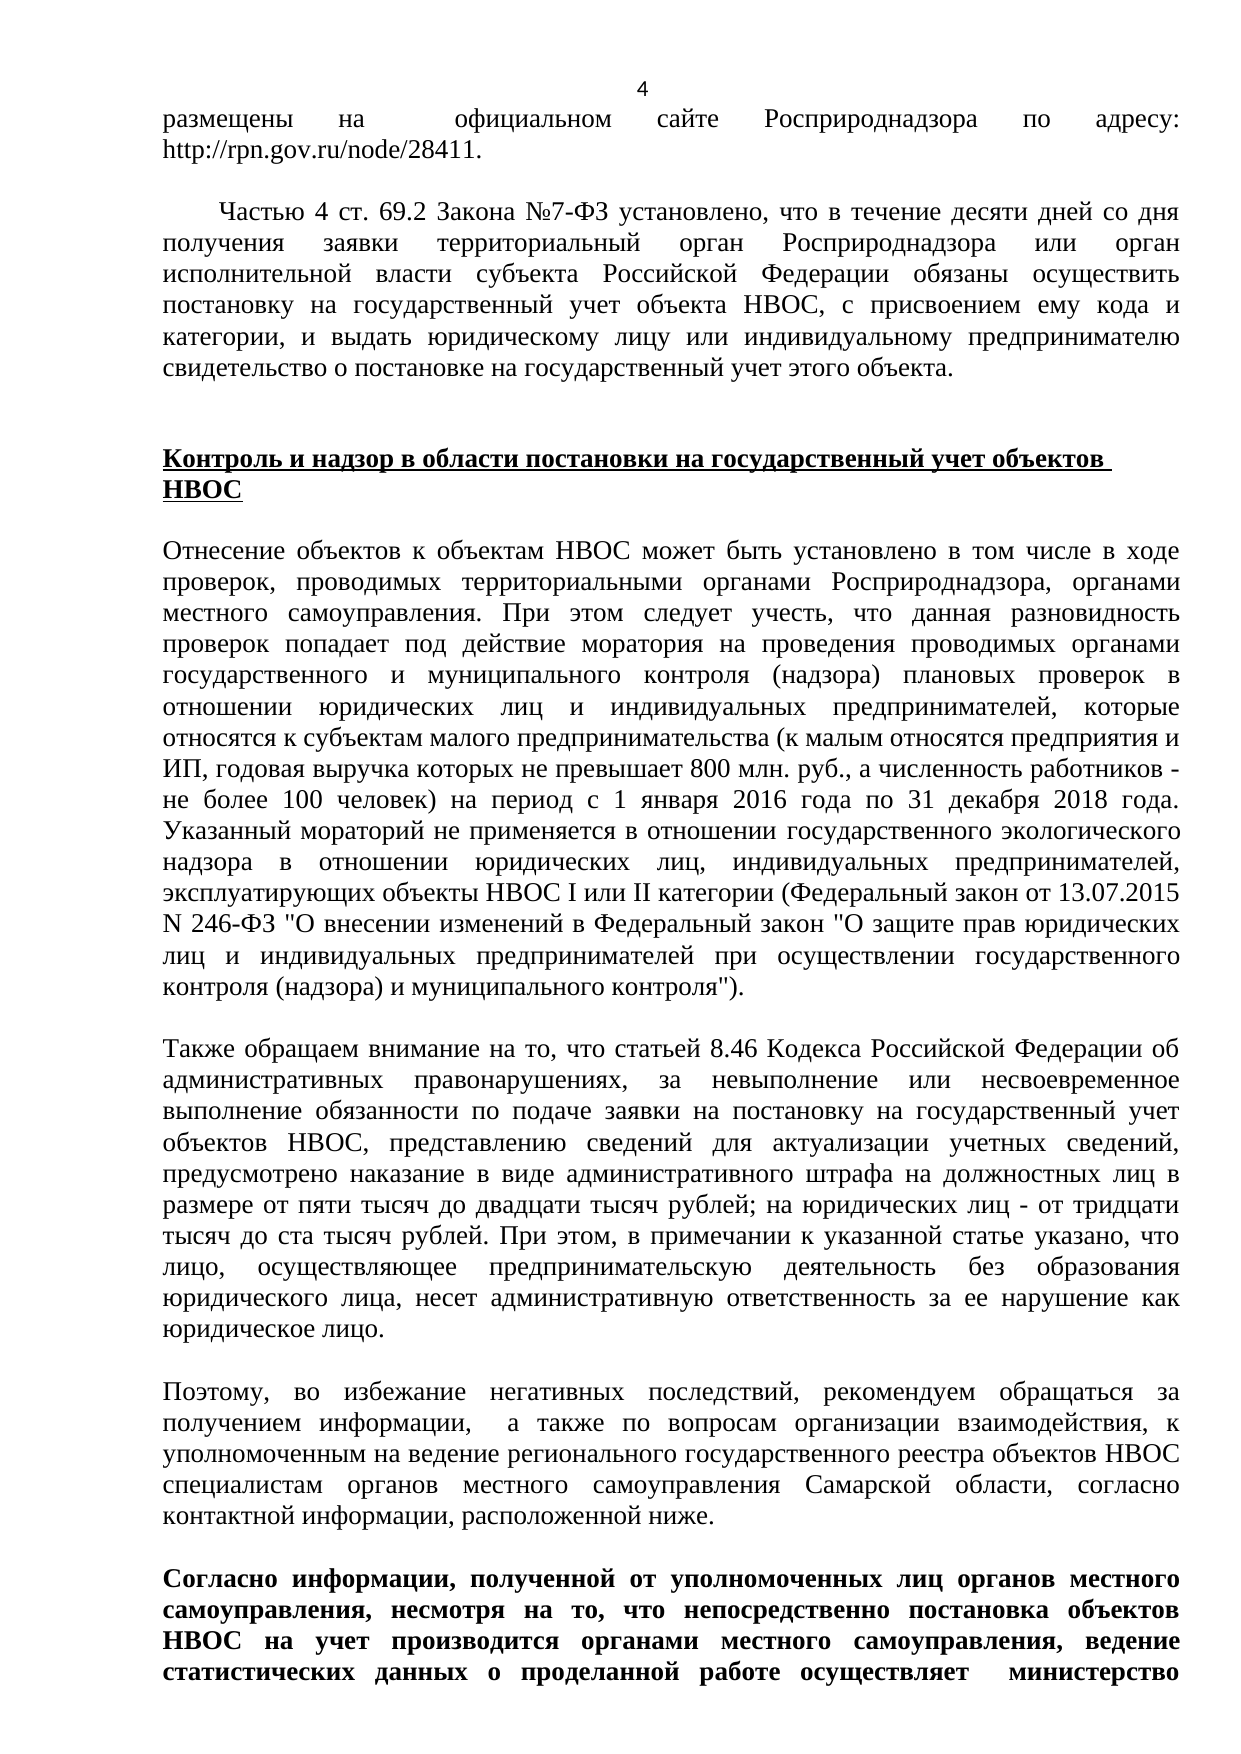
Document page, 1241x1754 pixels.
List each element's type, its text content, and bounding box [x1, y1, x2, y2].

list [162, 102, 1181, 164]
text Отнесение объектов к объектам НВОС может быть установлено в том числе в ходе проверок, проводимых территориальными органами Росприроднадзора, органами местного самоуправления. При этом следует учесть, что данная разновидность проверок попадает под действие моратория на проведения проводимых органами государственного и муниципального контроля (надзора) плановых проверок в отношении юридических лиц и индивидуальных предпринимателей, которые относятся к субъектам малого предпринимательства (к малым относятся предприятия и ИП, годовая выручка которых не превышает 800 млн. руб., а численность работников - не более 100 человек) на период с 1 января 2016 года по 31 декабря 2018 года. Указанный мораторий не применяется в отношении государственного экологического надзора в отношении юридических лиц, индивидуальных предпринимателей, эксплуатирующих объекты НВОС I или II категории (Федеральный закон от 13.07.2015 N 246-ФЗ "О внесении изменений в Федеральный закон "О защите прав юридических лиц и индивидуальных предпринимателей при осуществлении государственного контроля (надзора) и муниципального контроля"). [162, 534, 1181, 1001]
text Поэтому, во избежание негативных последствий, рекомендуем обращаться за получением информации, а также по вопросам организации взаимодействия, к уполномоченным на ведение регионального государственного реестра объектов НВОС специалистам органов местного самоуправления Самарской области, согласно контактной информации, расположенной ниже. [162, 1375, 1181, 1531]
text Также обращаем внимание на то, что статьей 8.46 Кодекса Российской Федерации об административных правонарушениях, за невыполнение или несвоевременное выполнение обязанности по подаче заявки на постановку на государственный учет объектов НВОС, представлению сведений для актуализации учетных сведений, предусмотрено наказание в виде административного штрафа на должностных лиц в размере от пяти тысяч до двадцати тысяч рублей; на юридических лиц - от тридцати тысяч до ста тысяч рублей. При этом, в примечании к указанной статье указано, что лицо, осуществляющее предпринимательскую деятельность без образования юридического лица, несет административную ответственность за ее нарушение как юридическое лицо. [162, 1032, 1181, 1344]
text Частью 4 ст. 69.2 Закона №7-ФЗ установлено, что в течение десяти дней со дня получения заявки территориальный орган Росприроднадзора или орган исполнительной власти субъекта Российской Федерации обязаны осуществить постановку на государственный учет объекта НВОС, с присвоением ему кода и категории, и выдать юридическому лицу или индивидуальному предпринимателю свидетельство о постановке на государственный учет этого объекта. [162, 195, 1181, 382]
list Контроль и надзор в области постановки на государственный учет объектов НВОС [162, 442, 1181, 505]
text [162, 1562, 1181, 1686]
